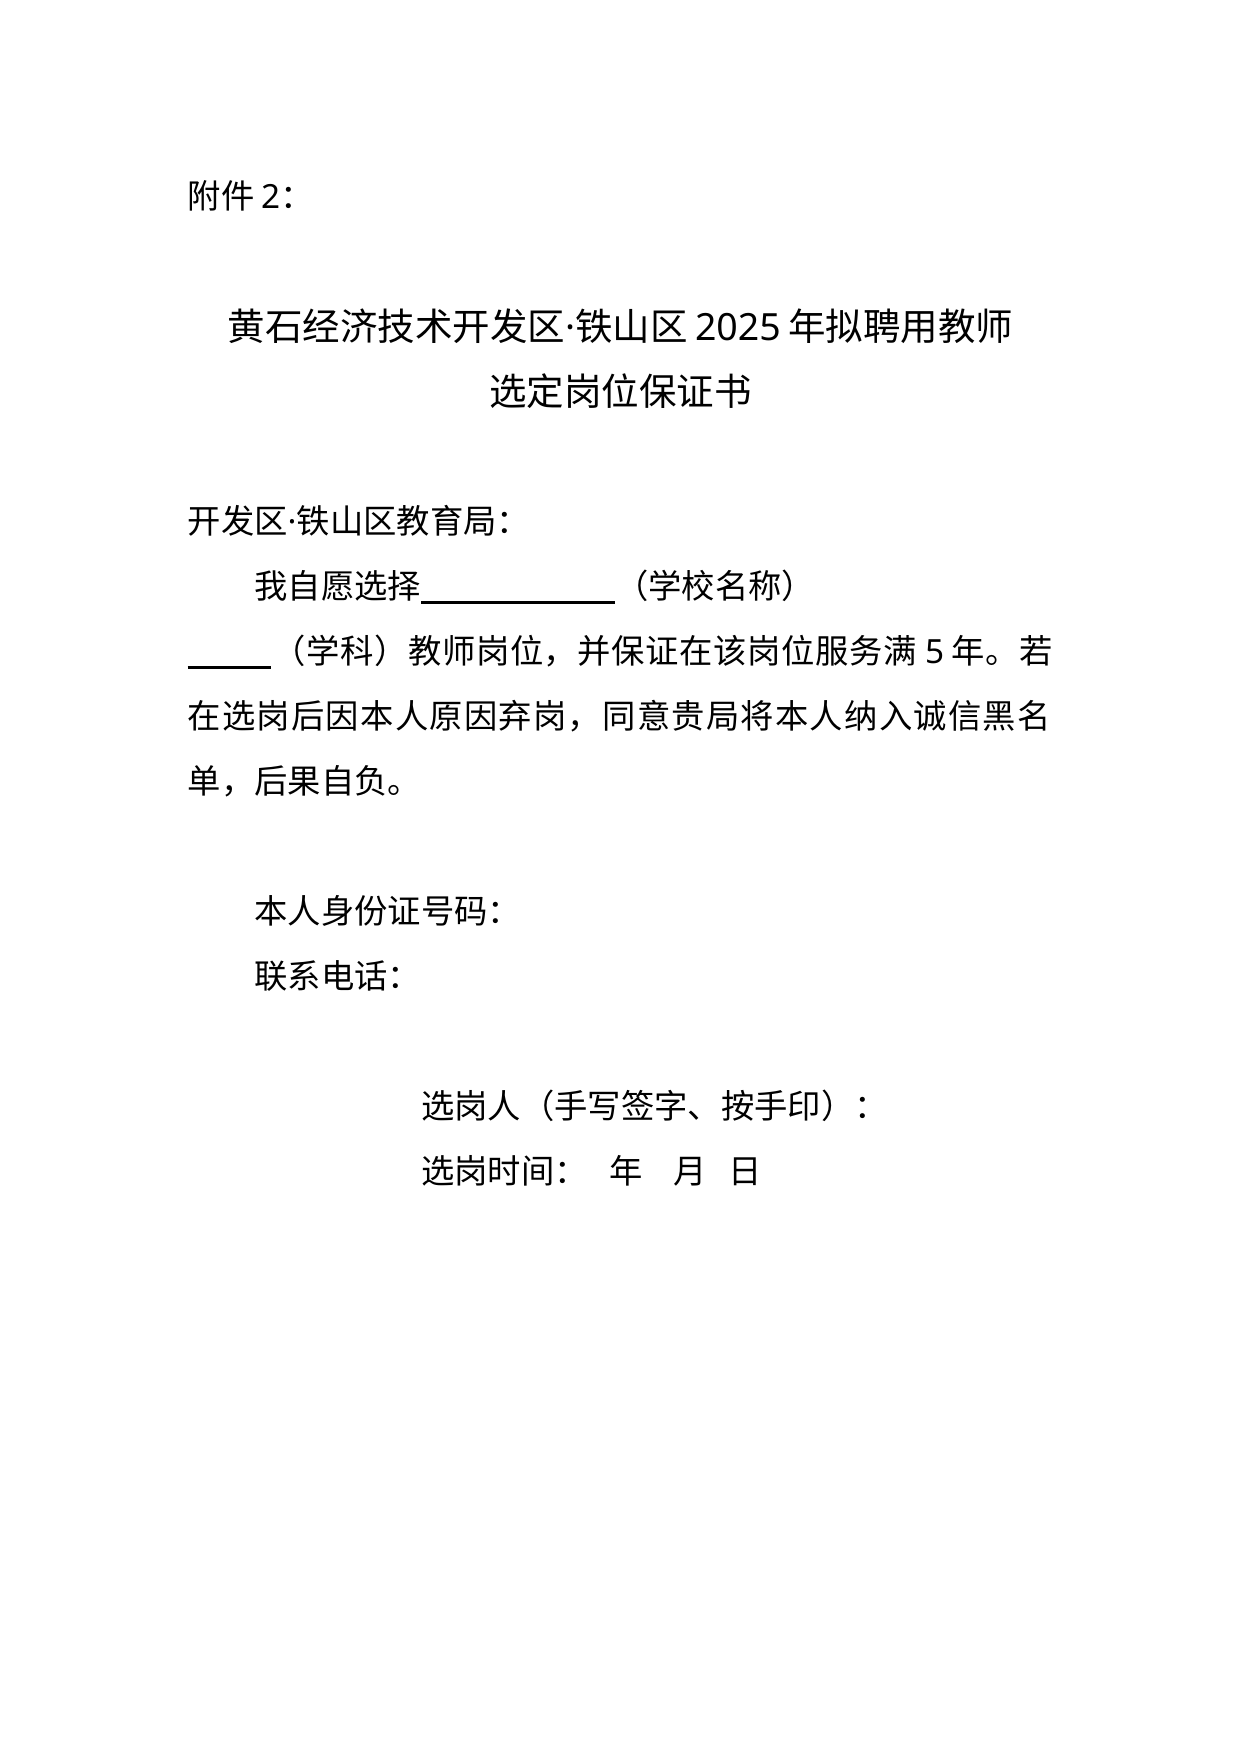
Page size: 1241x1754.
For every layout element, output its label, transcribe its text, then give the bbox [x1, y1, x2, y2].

text 我自愿选择 （学校名称） [187, 552, 1053, 617]
text 开发区·铁山区教育局： [187, 487, 1053, 552]
text 黄石经济技术开发区·铁山区2025年拟聘用教师 [187, 292, 1053, 357]
text 选岗人（手写签字、按手印）： [187, 1072, 1053, 1137]
text （学科）教师岗位，并保证在该岗位服务满5年。若在选岗后因本人原因弃岗，同意贵局将本人纳入诚信黑名单，后果自负。 [187, 617, 1053, 812]
text 选岗时间： 年 月 日 [187, 1137, 1053, 1202]
text 选定岗位保证书 [187, 357, 1053, 422]
text 附件2： [187, 162, 1053, 227]
text 联系电话： [221, 942, 1053, 1007]
text 本人身份证号码： [221, 877, 1053, 942]
